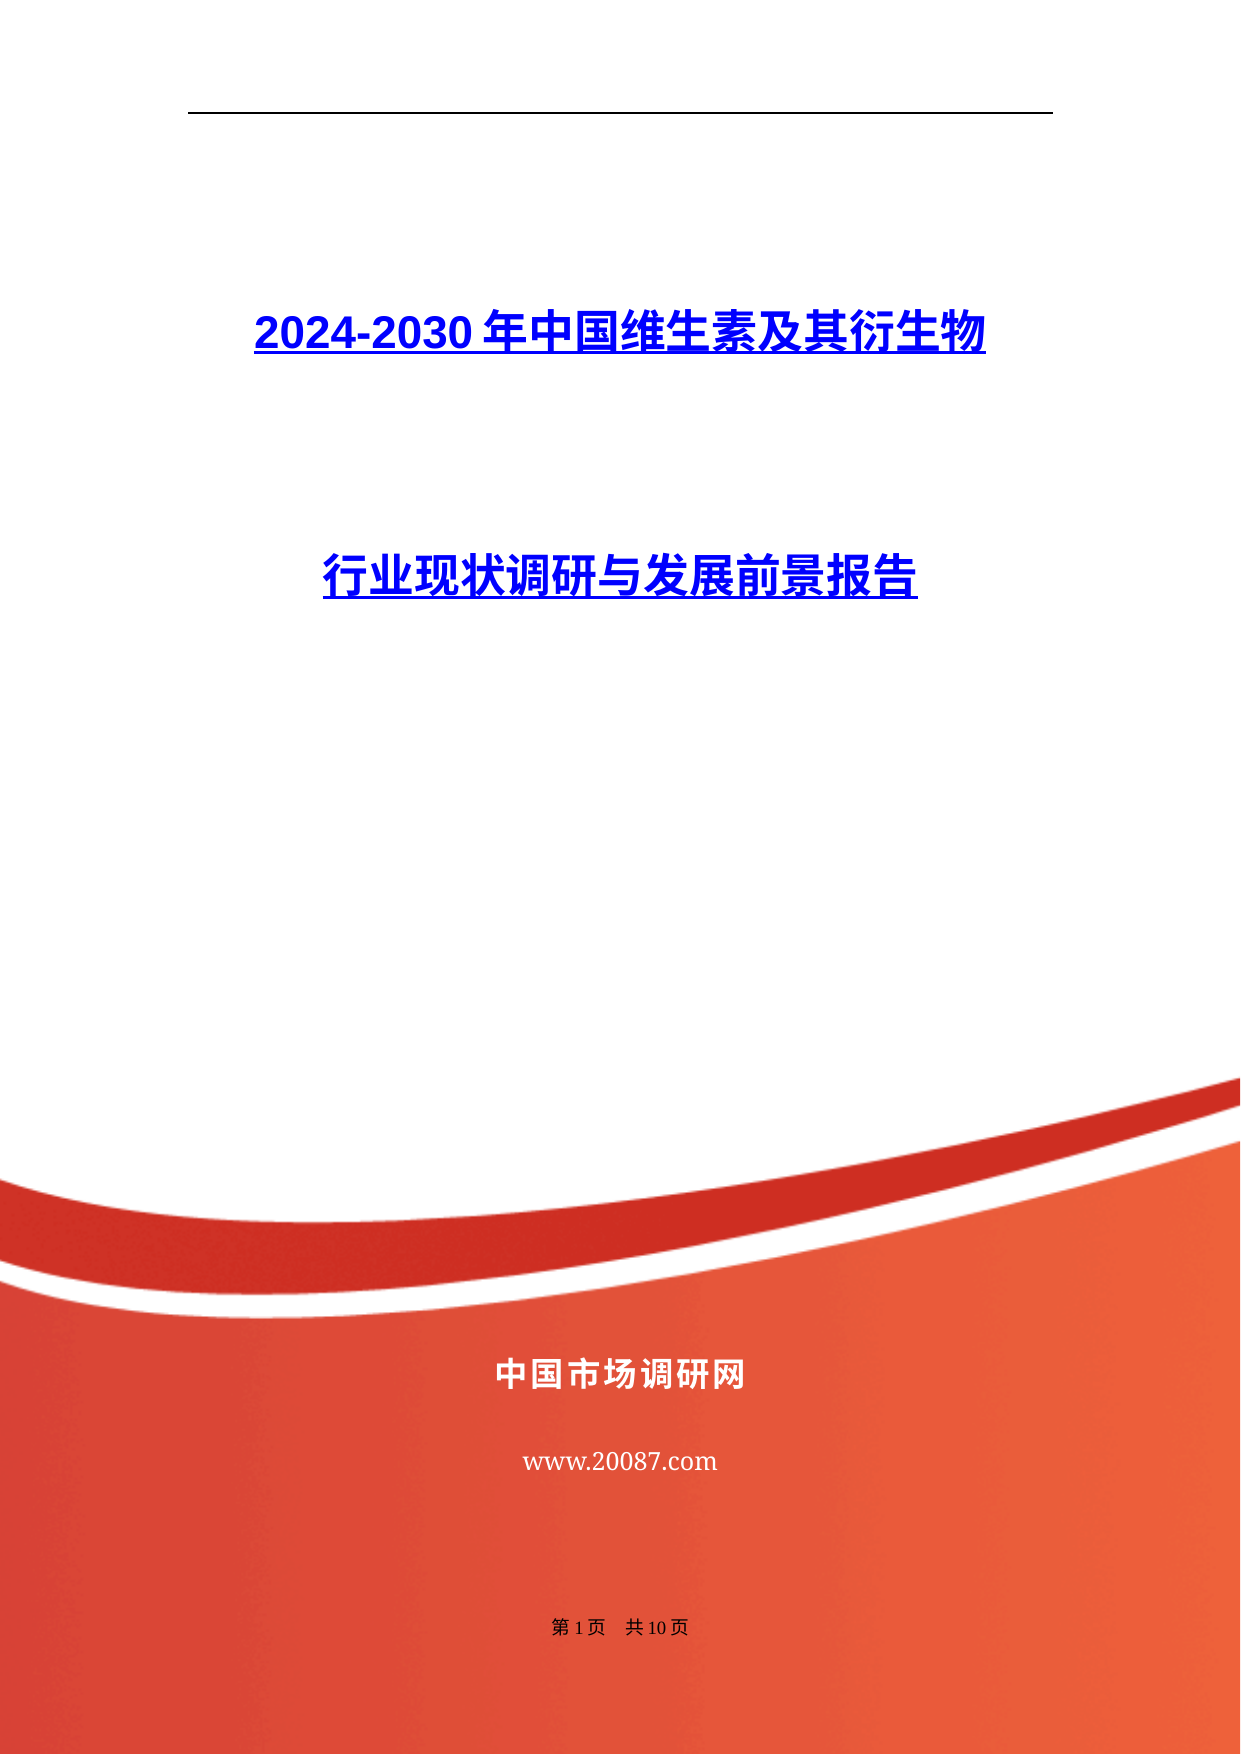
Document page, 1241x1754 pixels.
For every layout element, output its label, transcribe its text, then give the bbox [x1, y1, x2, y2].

table_header 2024-2030年中国维生素及其衍生物行业现状调研与发展前景报告 [188, 207, 1053, 773]
text www.20087.com [187, 1428, 1053, 1493]
picture [0, 1006, 1241, 1754]
subtitle 中国市场调研网 [187, 1339, 1053, 1404]
